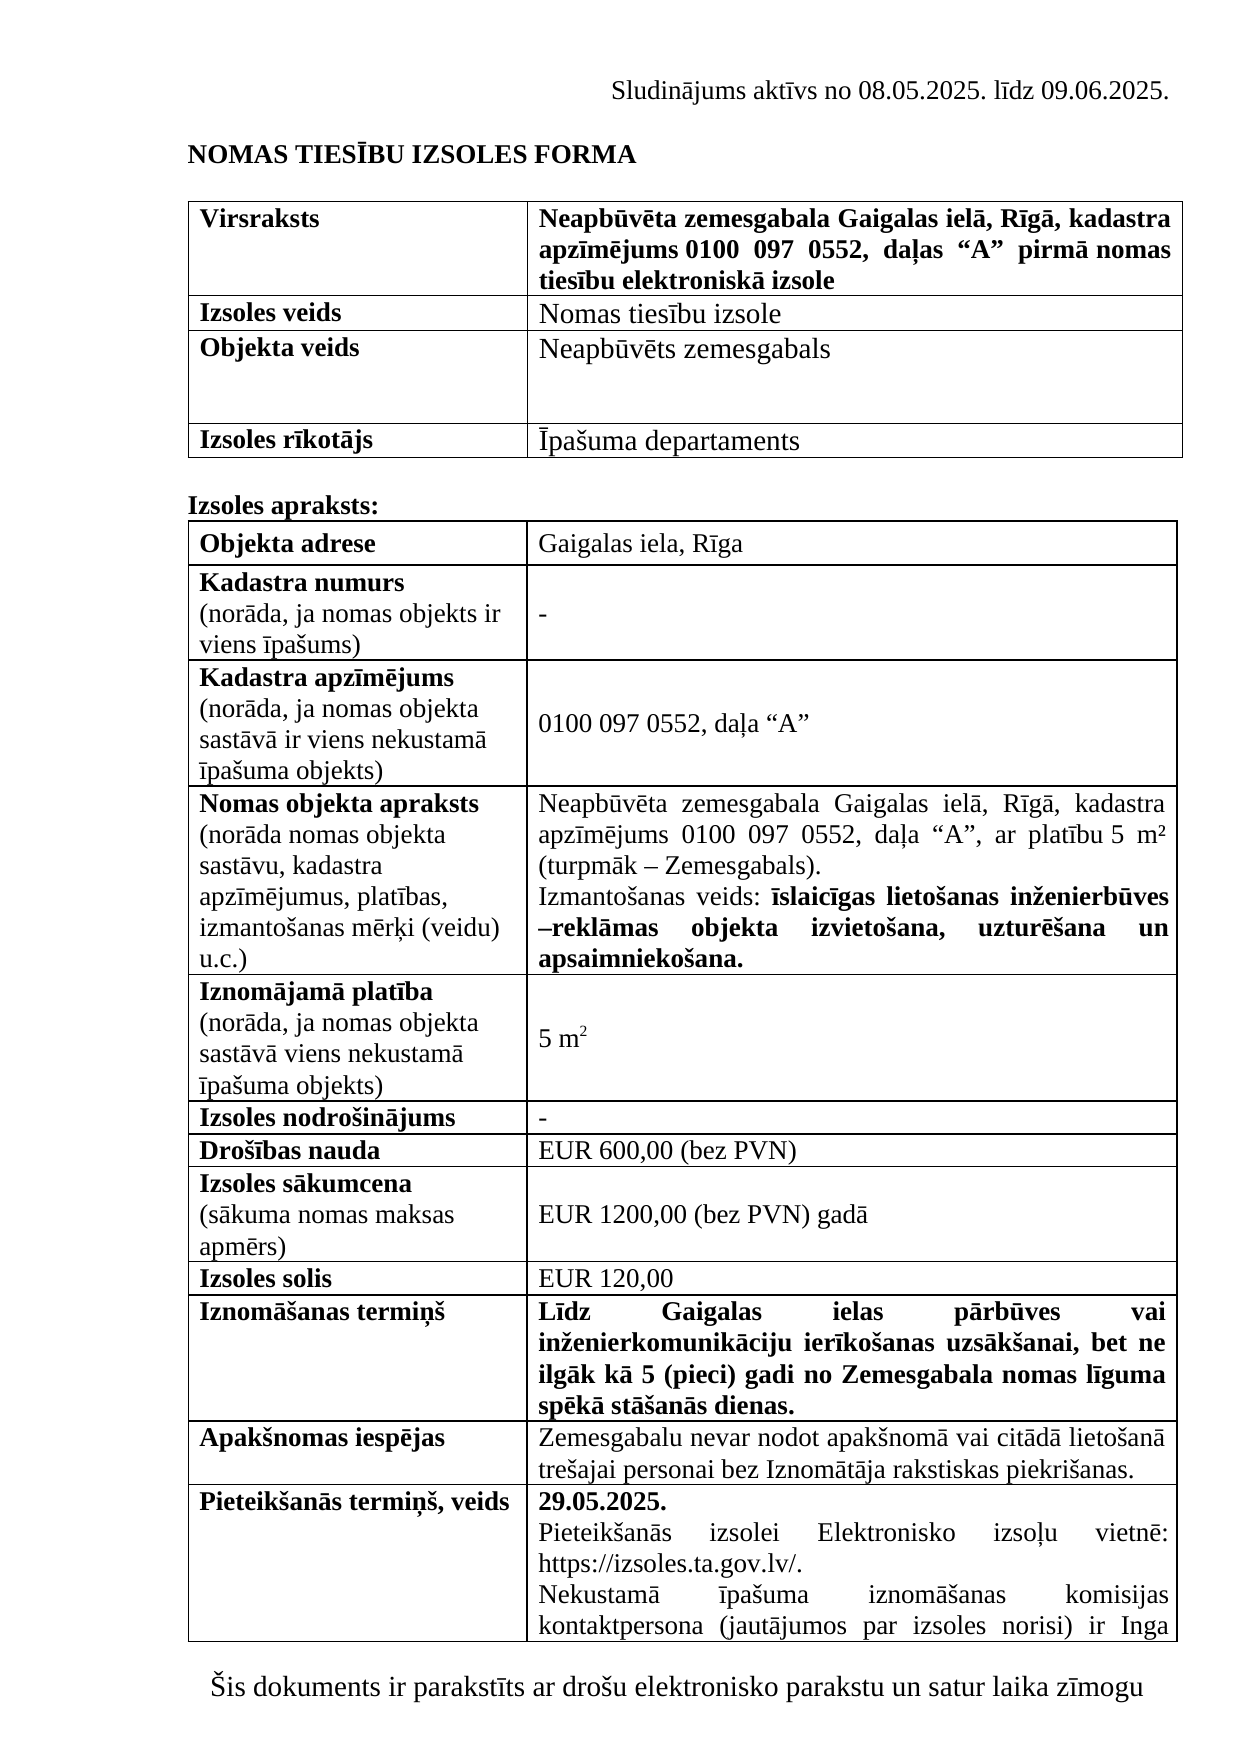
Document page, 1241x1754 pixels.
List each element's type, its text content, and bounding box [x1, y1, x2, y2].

table_cell Izsoles sākumcena (sākuma nomas maksas apmērs) [189, 1167, 526, 1261]
table_cell EUR 1200,00 (bez PVN) gadā [528, 1167, 1176, 1261]
table_cell Zemesgabalu nevar nodot apakšnomā vai citādā lietošanā trešajai personai bez Iznomātāja rakstiskas piekrišanas. [528, 1422, 1176, 1484]
table_cell Izsoles rīkotājs [189, 424, 527, 457]
table_cell 0100 097 0552, daļa “A” [528, 661, 1176, 785]
table_cell Objekta veids [189, 331, 527, 422]
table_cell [528, 1485, 1176, 1641]
table_cell Drošības nauda [189, 1135, 526, 1166]
table_cell Izsoles nodrošinājums [189, 1102, 526, 1133]
table_cell Izsoles veids [189, 296, 527, 330]
table_cell - [528, 1102, 1176, 1133]
table_cell Kadastra numurs (norāda, ja nomas objekts ir viens īpašums) [189, 566, 526, 659]
table_cell Līdz Gaigalas ielas pārbūves vai inženierkomunikāciju ierīkošanas uzsākšanai, bet ne ilgāk kā 5 (pieci) gadi no Zemesgabala nomas līguma spēkā stāšanās dienas. [528, 1296, 1176, 1420]
table_cell - [528, 566, 1176, 659]
table_cell Iznomājamā platība (norāda, ja nomas objekta sastāvā viens nekustamā īpašuma objekts) [189, 975, 526, 1100]
text NOMAS TIESĪBU IZSOLES FORMA [187, 139, 1167, 170]
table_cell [189, 1485, 526, 1641]
table_cell Nomas objekta apraksts (norāda nomas objekta sastāvu, kadastra apzīmējumus, platības, izmantošanas mērķi (veidu) u.c.) [189, 787, 526, 974]
table_cell 5 m2 [528, 975, 1176, 1100]
table_cell Izsoles solis [189, 1262, 526, 1294]
table_cell Kadastra apzīmējums (norāda, ja nomas objekta sastāvā ir viens nekustamā īpašuma objekts) [189, 661, 526, 785]
table_header Objekta adrese [189, 522, 526, 564]
table_cell Apakšnomas iespējas [189, 1422, 526, 1484]
table_header Neapbūvēta zemesgabala Gaigalas ielā, Rīgā, kadastra apzīmējums 0100 097 0552, daļas “A” pirmā nomas tiesību elektroniskā izsole [528, 202, 1182, 295]
table_cell EUR 120,00 [528, 1262, 1176, 1294]
table_cell Neapbūvēta zemesgabala Gaigalas ielā, Rīgā, kadastra apzīmējums 0100 097 0552, daļa “A”, ar platību 5 m² (turpmāk – Zemesgabals). Izmantošanas veids: īslaicīgas lietošanas inženierbūves –reklāmas objekta izvietošana, uzturēšana un apsaimniekošana. [528, 787, 1176, 974]
table_header Virsraksts [189, 202, 527, 295]
text Izsoles apraksts: [187, 489, 1167, 520]
table_cell EUR 600,00 (bez PVN) [528, 1135, 1176, 1166]
table_cell Iznomāšanas termiņš [189, 1296, 526, 1420]
table_header Gaigalas iela, Rīga [528, 522, 1176, 564]
